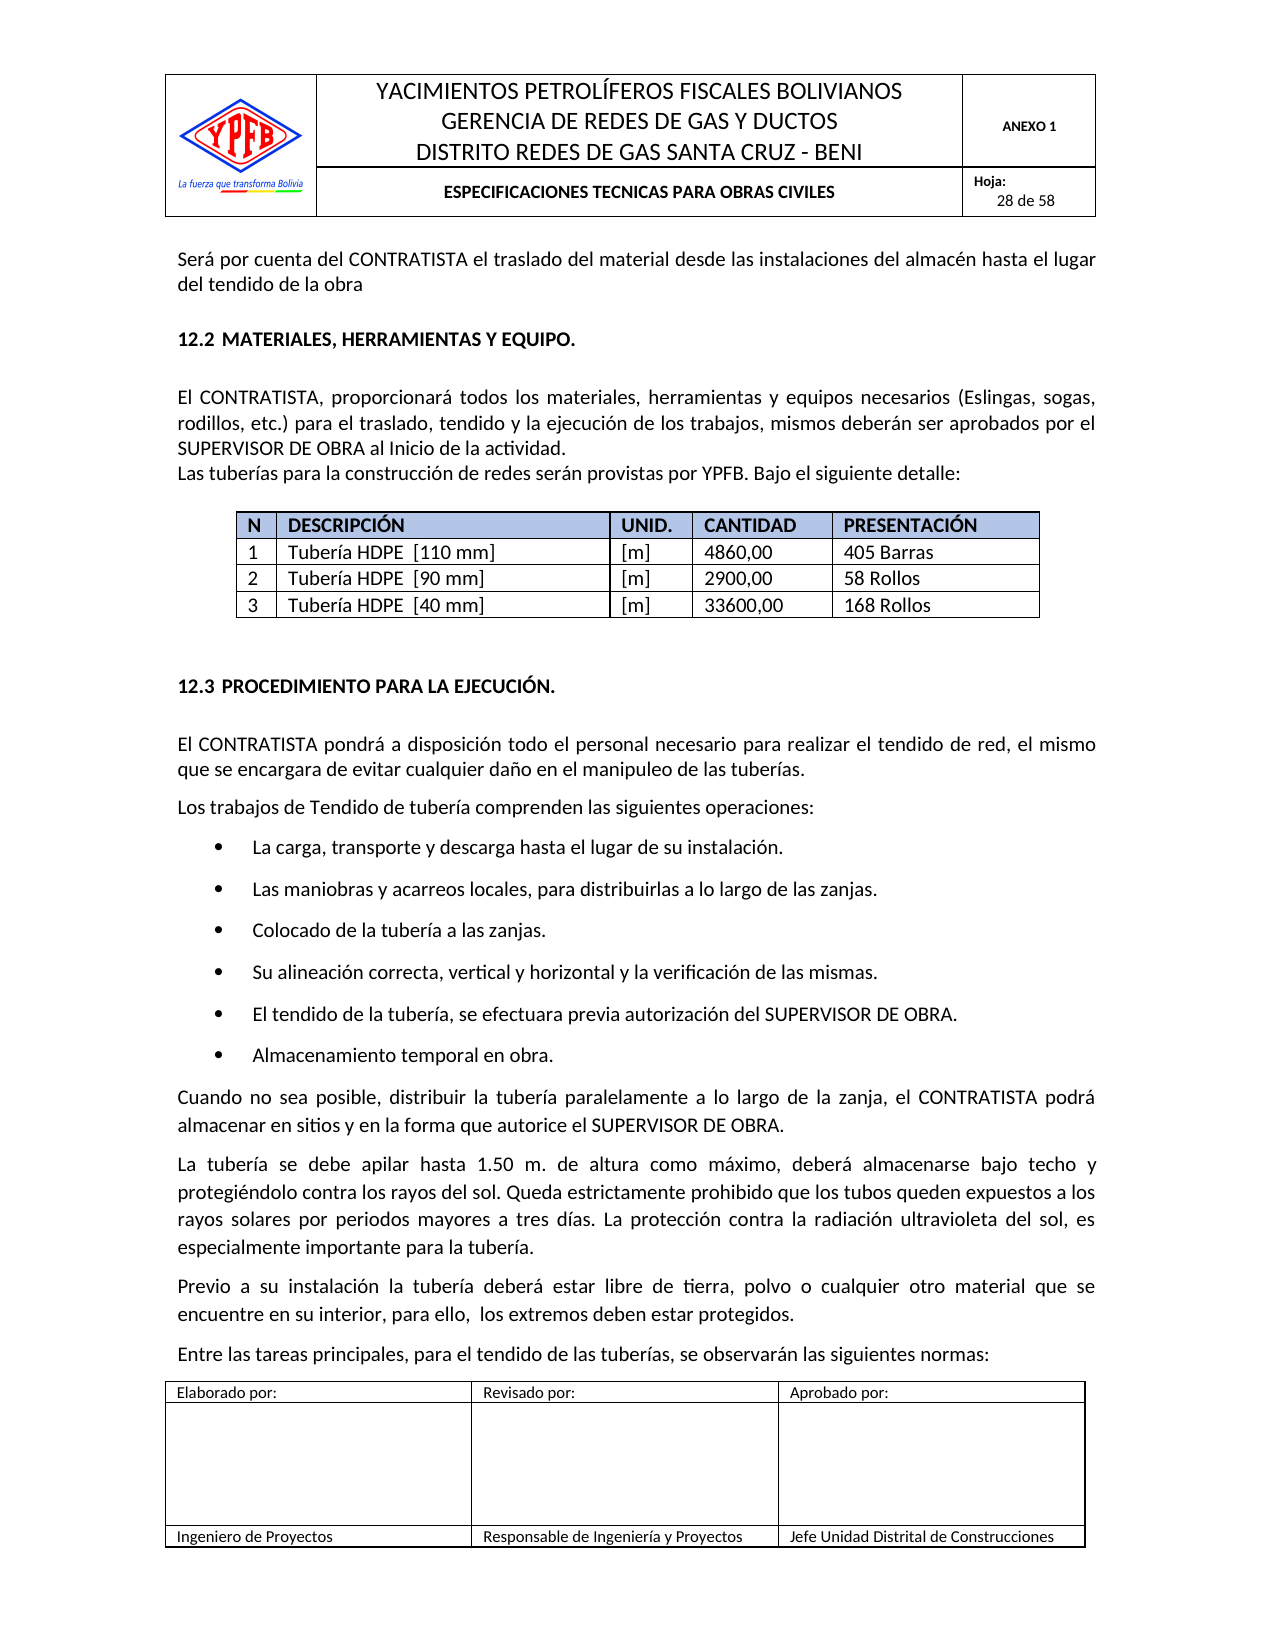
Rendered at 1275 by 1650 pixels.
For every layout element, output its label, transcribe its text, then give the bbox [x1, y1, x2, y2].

list MATERIALES, HERRAMIENTAS Y EQUIPO. [177, 326, 1098, 351]
list PROCEDIMIENTO PARA LA EJECUCIÓN. [177, 673, 1098, 698]
table_cell [m] [611, 592, 692, 617]
list Colocado de la tubería a las zanjas. [215, 918, 1098, 943]
table_cell 168 Rollos [833, 592, 1039, 617]
text Entre las tareas principales, para el tendido de las tuberías, se observarán las siguientes normas: [177, 1341, 1098, 1366]
table_cell [m] [611, 565, 692, 591]
table_cell [m] [611, 539, 692, 564]
table_cell 2900,00 [693, 565, 832, 591]
text Previo a su instalación la tubería deberá estar libre de tierra, polvo o cualquier otro material que se encuentre en su interior, para ello, los extremos deben estar protegidos. [177, 1274, 1098, 1327]
text Cuando no sea posible, distribuir la tubería paralelamente a lo largo de la zanja, el CONTRATISTA podrá almacenar en sitios y en la forma que autorice el SUPERVISOR DE OBRA. [177, 1084, 1098, 1137]
table_header N [237, 513, 276, 538]
table_cell 1 [237, 539, 276, 564]
list El tendido de la tubería, se efectuara previa autorización del SUPERVISOR DE OBRA. [215, 1001, 1098, 1026]
text Los trabajos de Tendido de tubería comprenden las siguientes operaciones: [177, 794, 1098, 820]
table_header UNID. [611, 513, 692, 538]
text La tubería se debe apilar hasta 1.50 m. de altura como máximo, deberá almacenarse bajo techo y protegiéndolo contra los rayos del sol. Queda estrictamente prohibido que los tubos queden expuestos a los rayos solares por periodos mayores a tres días. La protección contra la radiación ultravioleta del sol, es especialmente importante para la tubería. [177, 1152, 1098, 1259]
table_header PRESENTACIÓN [833, 513, 1039, 538]
list Las maniobras y acarreos locales, para distribuirlas a lo largo de las zanjas. [215, 876, 1098, 901]
text El CONTRATISTA pondrá a disposición todo el personal necesario para realizar el tendido de red, el mismo que se encargara de evitar cualquier daño en el manipuleo de las tuberías. [177, 731, 1098, 782]
table_cell Tubería HDPE [40 mm] [277, 592, 609, 617]
table_cell Tubería HDPE [110 mm] [277, 539, 609, 564]
table_cell 4860,00 [693, 539, 832, 564]
table_cell 33600,00 [693, 592, 832, 617]
table_cell Tubería HDPE [90 mm] [277, 565, 609, 591]
table_cell 3 [237, 592, 276, 617]
table_header CANTIDAD [693, 513, 832, 538]
list Almacenamiento temporal en obra. [215, 1043, 1098, 1068]
text Las tuberías para la construcción de redes serán provistas por YPFB. Bajo el siguiente detalle: [177, 461, 1098, 486]
list Su alineación correcta, vertical y horizontal y la verificación de las mismas. [215, 959, 1098, 985]
text El CONTRATISTA, proporcionará todos los materiales, herramientas y equipos necesarios (Eslingas, sogas, rodillos, etc.) para el traslado, tendido y la ejecución de los trabajos, mismos deberán ser aprobados por el SUPERVISOR DE OBRA al Inicio de la actividad. [177, 384, 1098, 461]
table_cell 2 [237, 565, 276, 591]
list La carga, transporte y descarga hasta el lugar de su instalación. [215, 834, 1098, 860]
text Será por cuenta del CONTRATISTA el traslado del material desde las instalaciones del almacén hasta el lugar del tendido de la obra [177, 246, 1098, 297]
table_header DESCRIPCIÓN [277, 513, 609, 538]
table_cell 58 Rollos [833, 565, 1039, 591]
table_cell 405 Barras [833, 539, 1039, 564]
picture [176, 93, 304, 198]
